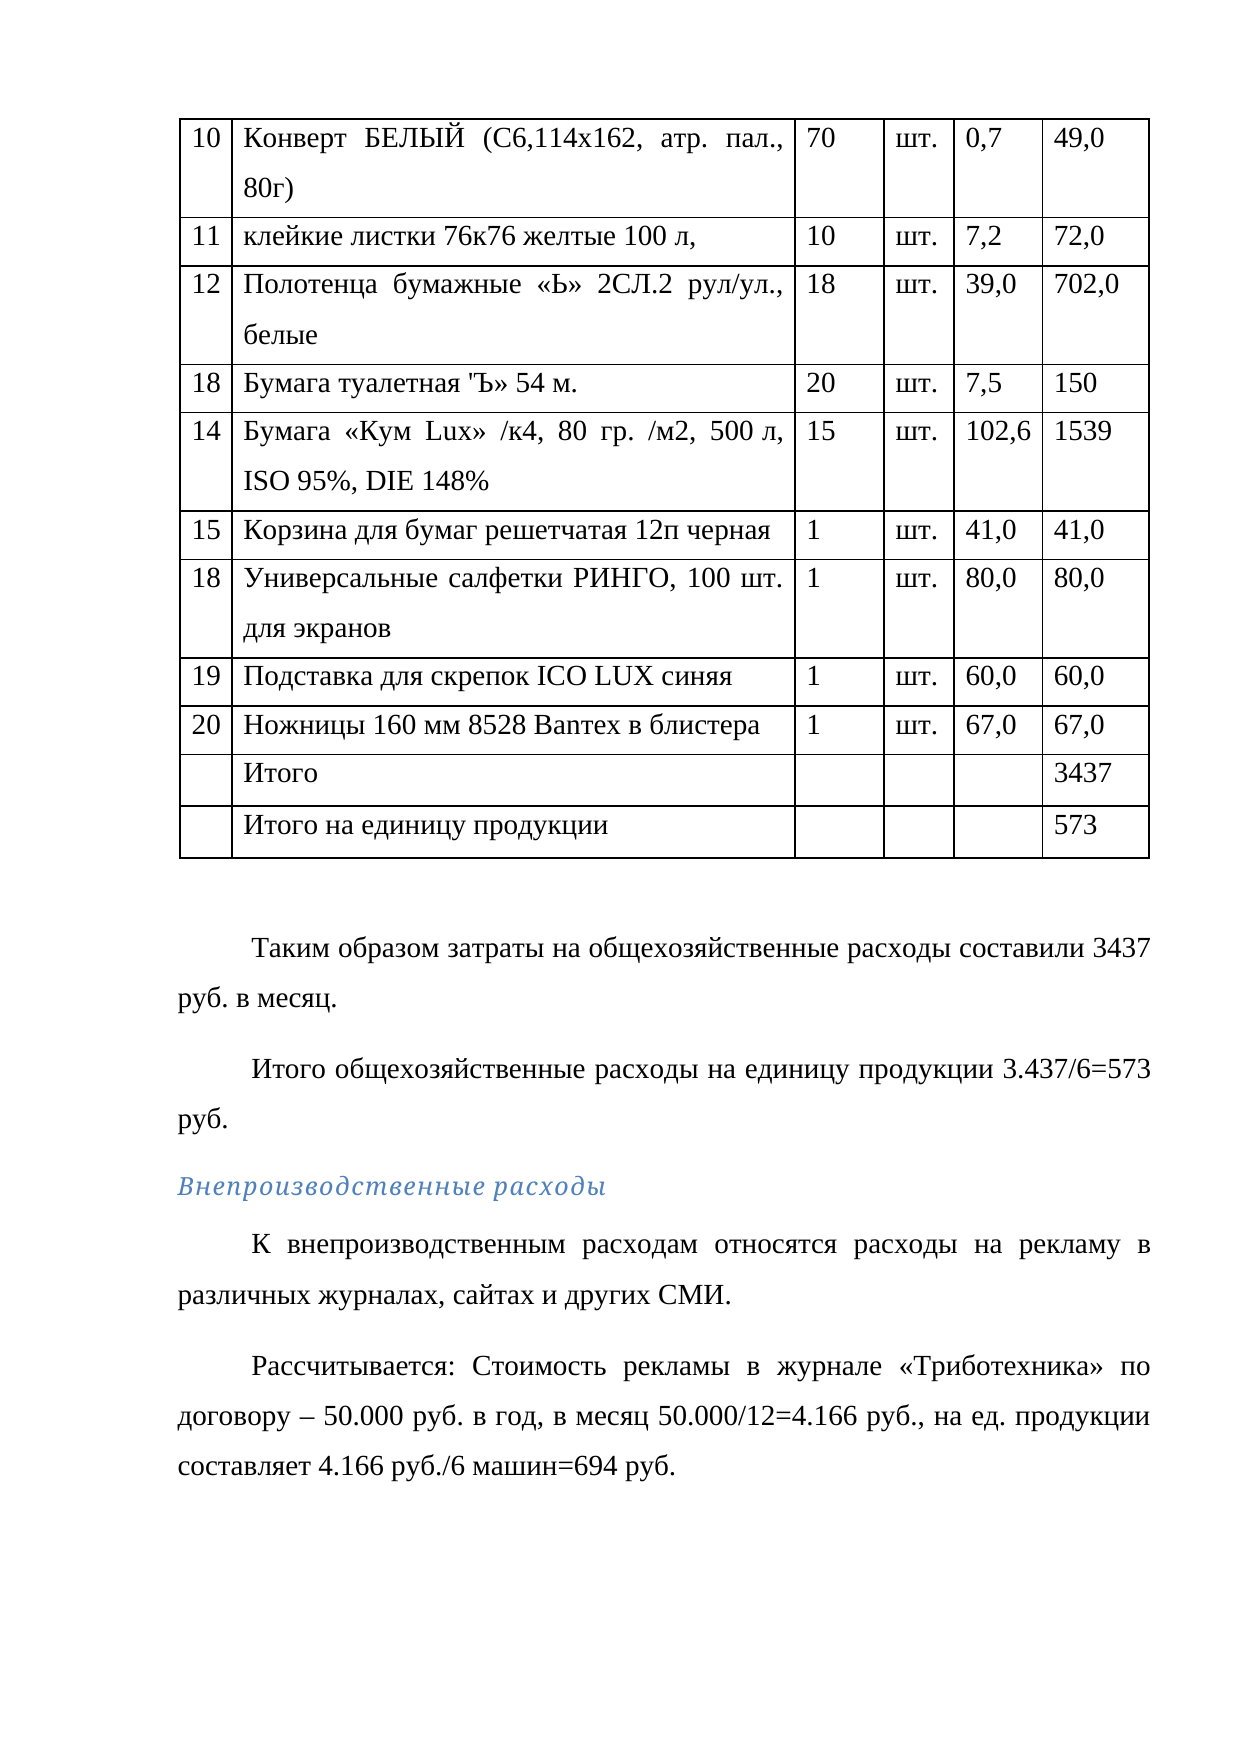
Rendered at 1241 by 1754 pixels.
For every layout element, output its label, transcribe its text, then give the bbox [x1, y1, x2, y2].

table_cell [181, 755, 231, 805]
table_cell шт. [885, 560, 953, 657]
table_cell [885, 807, 953, 857]
table_cell 72,0 [1043, 218, 1148, 265]
table_cell Итого [233, 755, 794, 805]
table_cell 60,0 [1043, 659, 1148, 705]
table_cell клейкие листки 76к76 желтые 100 л, [233, 218, 794, 265]
table_cell [796, 755, 883, 805]
table_cell [796, 807, 883, 857]
table_cell шт. [885, 267, 953, 363]
table_cell шт. [885, 659, 953, 705]
table_cell 60,0 [955, 659, 1042, 705]
table_cell 702,0 [1043, 267, 1148, 363]
table_cell 11 [181, 218, 231, 265]
table_cell 1 [796, 560, 883, 657]
table_cell 12 [181, 267, 231, 363]
table_cell Универсальные салфетки РИНГO, 100 шт. для экранов [233, 560, 794, 657]
table_cell шт. [885, 512, 953, 558]
table_cell 573 [1043, 807, 1148, 857]
table_cell 18 [181, 560, 231, 657]
table_cell шт. [885, 218, 953, 265]
table_cell 1 [796, 707, 883, 753]
text К внепроизводственным расходам относятся расходы на рекламу в различных журналах, сайтах и других СМИ. [177, 1226, 1152, 1310]
table_cell 10 [796, 218, 883, 265]
table_cell 20 [796, 365, 883, 412]
table_cell [955, 807, 1042, 857]
table_cell 0,7 [955, 120, 1042, 217]
table_cell 15 [181, 512, 231, 558]
text Таким образом затраты на общехозяйственные расходы составили 3437 руб. в месяц. [177, 930, 1152, 1013]
subtitle Внепроизводственные расходы [177, 1173, 1152, 1201]
table_cell Корзина для бумаг решетчатая 12п черная [233, 512, 794, 558]
table_cell 15 [796, 413, 883, 510]
table_cell Бумага туалетная 'Ъ» 54 м. [233, 365, 794, 412]
table_cell 41,0 [955, 512, 1042, 558]
table_cell Подставка для скрепок IСО LUX синяя [233, 659, 794, 705]
table_cell 19 [181, 659, 231, 705]
table_cell шт. [885, 120, 953, 217]
table_cell 1 [796, 512, 883, 558]
table_cell 18 [181, 365, 231, 412]
table_cell шт. [885, 365, 953, 412]
table_cell 14 [181, 413, 231, 510]
table_cell 67,0 [955, 707, 1042, 753]
table_cell [885, 755, 953, 805]
text Рассчитывается: Стоимость рекламы в журнале «Триботехника» по договору – 50.000 руб. в год, в месяц 50.000/12=4.166 руб., на ед. продукции составляет 4.166 руб./6 машин=694 руб. [177, 1348, 1152, 1482]
table_cell 1539 [1043, 413, 1148, 510]
table_cell 18 [796, 267, 883, 363]
table_cell Итого на единицу продукции [233, 807, 794, 857]
table_cell Полотенца бумажные «Ь» 2СЛ.2 рул/ул., белые [233, 267, 794, 363]
table_cell Конверт БЕЛЫЙ (С6,114х162, атр. пал., 80г) [233, 120, 794, 217]
table_cell 1 [796, 659, 883, 705]
table_cell 102,6 [955, 413, 1042, 510]
text Итого общехозяйственные расходы на единицу продукции 3.437/6=573 руб. [177, 1051, 1152, 1135]
table_cell Бумага «Кум Lux» /к4, 80 гр. /м2, 500 л, ISO 95%, DIE 148% [233, 413, 794, 510]
table_cell 80,0 [1043, 560, 1148, 657]
table_cell Ножницы 160 мм 8528 Ваnтех в блистера [233, 707, 794, 753]
table_cell 7,5 [955, 365, 1042, 412]
table_cell 67,0 [1043, 707, 1148, 753]
table_cell 150 [1043, 365, 1148, 412]
table_cell [181, 807, 231, 857]
table_cell 7,2 [955, 218, 1042, 265]
table_cell 70 [796, 120, 883, 217]
table_cell 41,0 [1043, 512, 1148, 558]
table_cell 20 [181, 707, 231, 753]
table_cell 10 [181, 120, 231, 217]
table_cell 80,0 [955, 560, 1042, 657]
table_cell шт. [885, 707, 953, 753]
table_cell 49,0 [1043, 120, 1148, 217]
table_cell 3437 [1043, 755, 1148, 805]
table_cell шт. [885, 413, 953, 510]
table_cell [955, 755, 1042, 805]
table_cell 39,0 [955, 267, 1042, 363]
